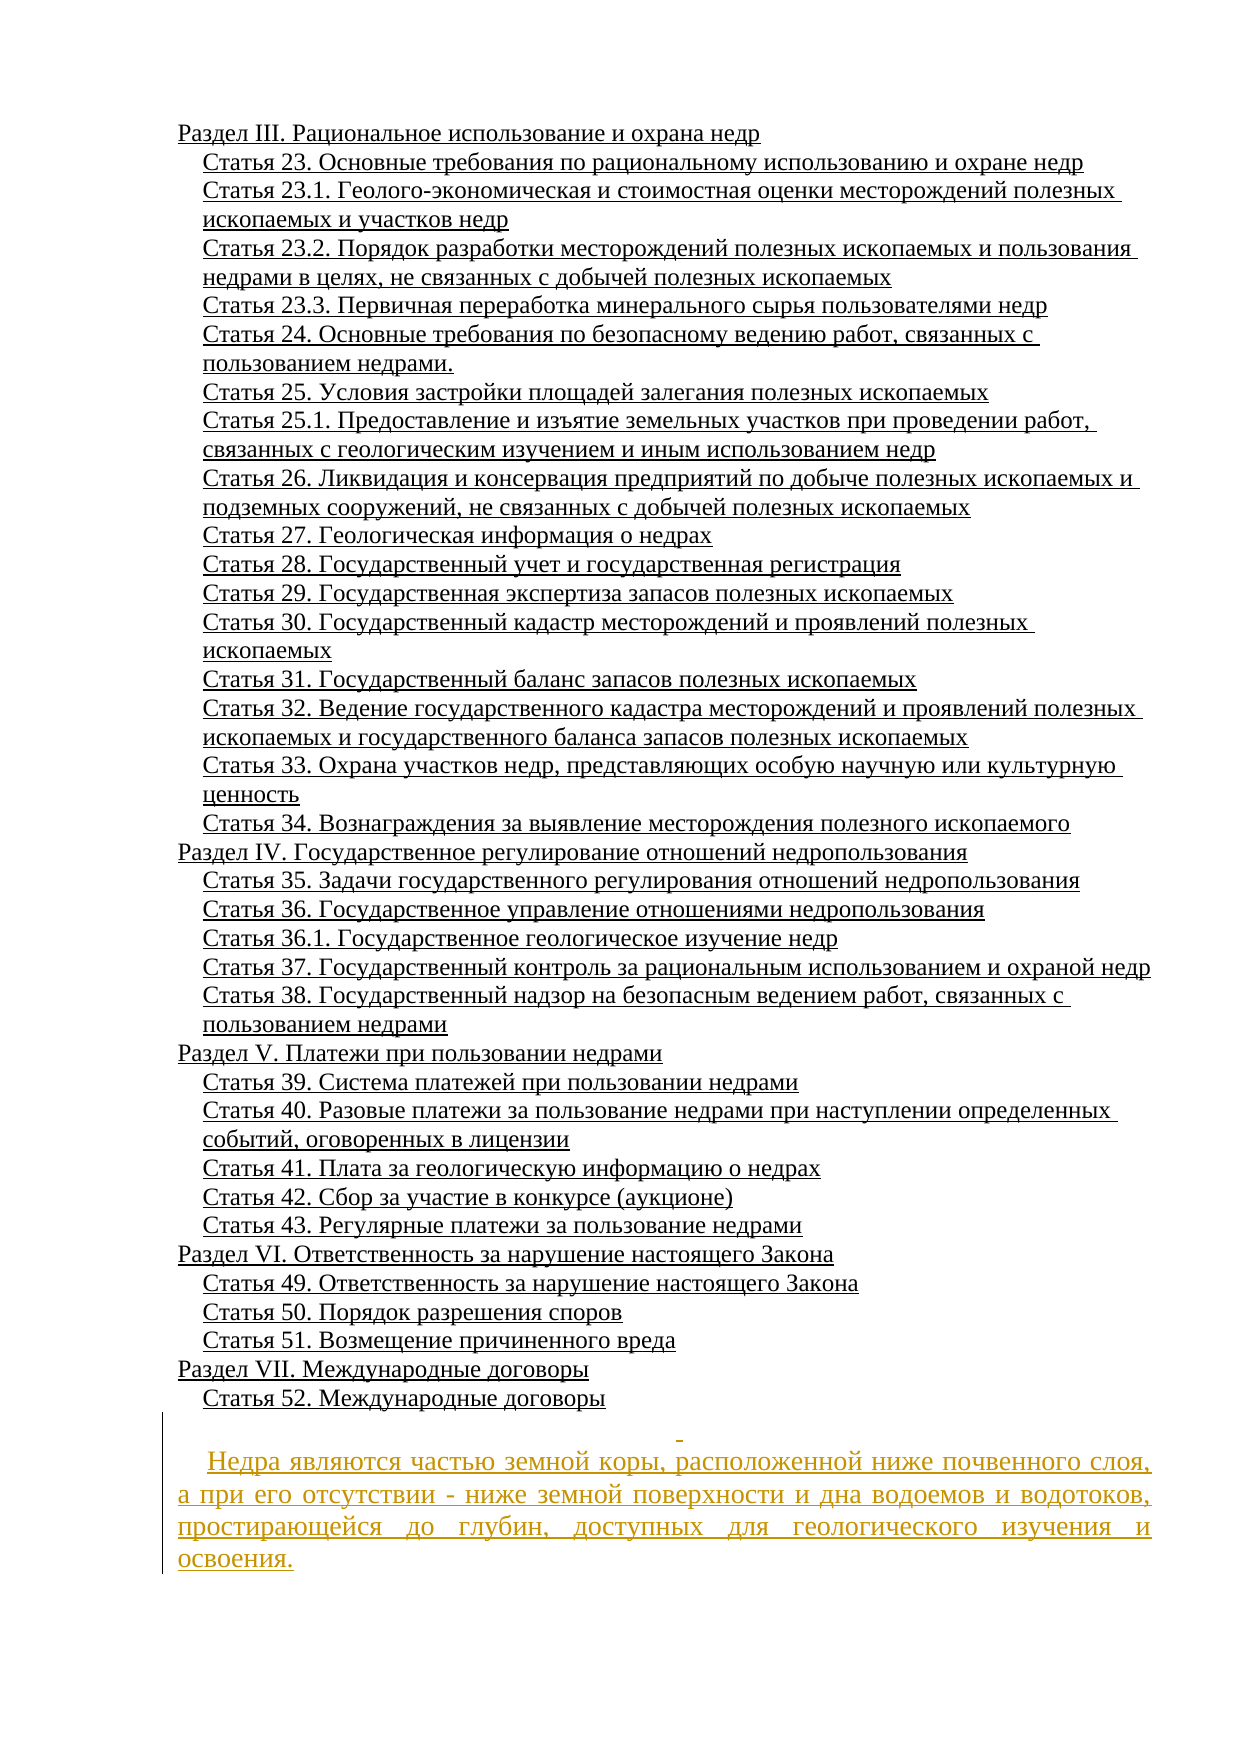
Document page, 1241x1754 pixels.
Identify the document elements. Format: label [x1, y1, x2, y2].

table_header [166, 118, 1163, 1412]
